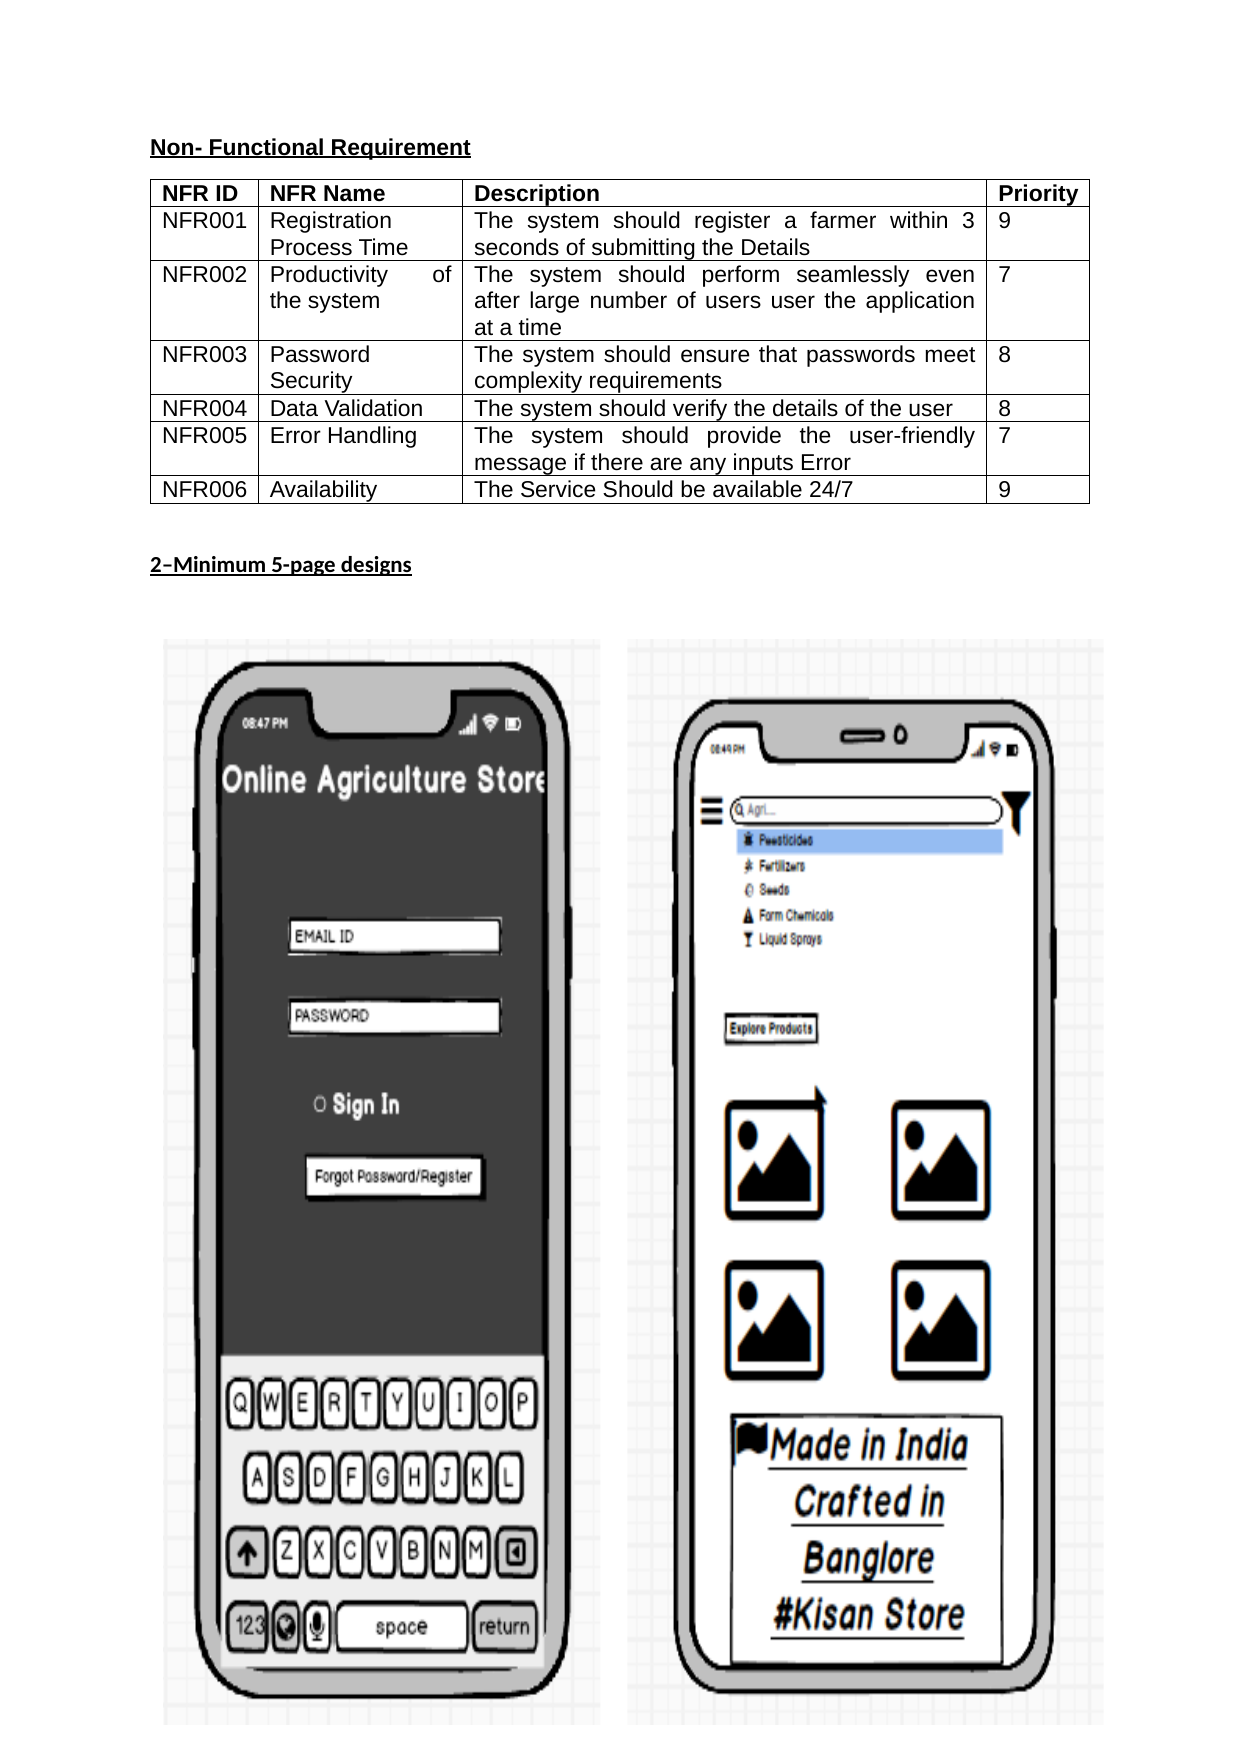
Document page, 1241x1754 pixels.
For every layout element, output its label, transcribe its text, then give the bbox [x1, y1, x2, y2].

table_cell Data Validation [259, 395, 462, 421]
table_cell The system should perform seamlessly even after large number of users user the application at a time [463, 261, 986, 340]
table_cell 9 [987, 207, 1089, 260]
table_cell Productivity of the system [259, 261, 462, 340]
table_cell NFR001 [151, 207, 258, 260]
table_cell 8 [987, 341, 1089, 394]
table_cell Password Security [259, 341, 462, 394]
table_header NFR Name [259, 180, 462, 206]
table_cell NFR004 [151, 395, 258, 421]
text Non- Functional Requirement [150, 134, 1090, 160]
table_cell 9 [987, 476, 1089, 502]
table_cell NFR002 [151, 261, 258, 340]
table_header Priority [987, 180, 1089, 206]
table_cell 7 [987, 422, 1089, 475]
table_cell Registration Process Time [259, 207, 462, 260]
picture [163, 639, 601, 1725]
table_cell 8 [987, 395, 1089, 421]
table_cell NFR006 [151, 476, 258, 502]
table_cell The system should provide the user-friendly message if there are any inputs Error [463, 422, 986, 475]
table_cell NFR003 [151, 341, 258, 394]
table_cell The system should register a farmer within 3 seconds of submitting the Details [463, 207, 986, 260]
table_cell NFR005 [151, 422, 258, 475]
table_cell Error Handling [259, 422, 462, 475]
table_cell Availability [259, 476, 462, 502]
table_header Description [463, 180, 986, 206]
table_cell The Service Should be available 24/7 [463, 476, 986, 502]
picture [627, 639, 1104, 1725]
table_cell 7 [987, 261, 1089, 340]
table_header NFR ID [151, 180, 258, 206]
text 2–Minimum 5-page designs [150, 550, 1090, 578]
table_cell The system should ensure that passwords meet complexity requirements [463, 341, 986, 394]
table_cell The system should verify the details of the user [463, 395, 986, 421]
